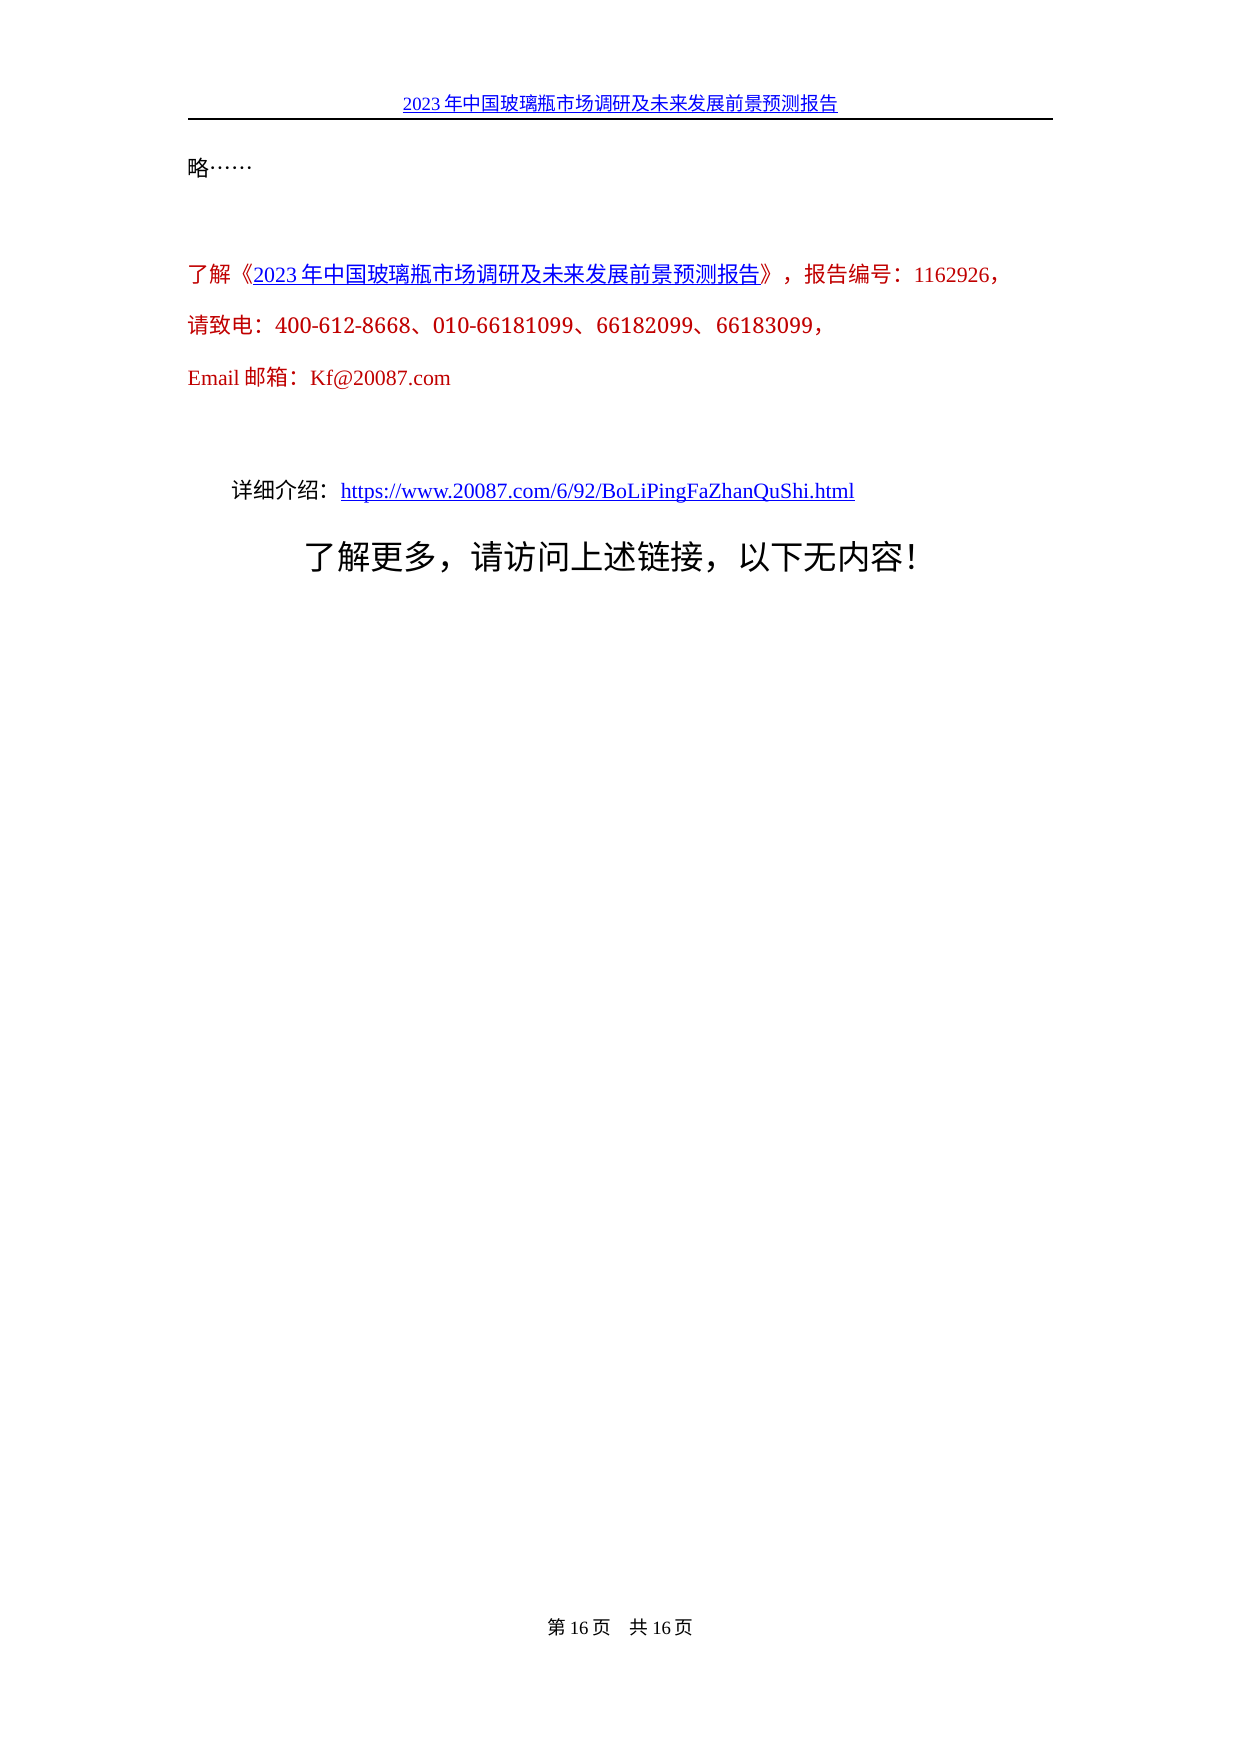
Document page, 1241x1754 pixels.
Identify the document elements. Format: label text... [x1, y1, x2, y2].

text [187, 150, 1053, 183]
text Email邮箱：Kf@20087.com [187, 360, 1053, 392]
text 了解《2023年中国玻璃瓶市场调研及未来发展前景预测报告》，报告编号：1162926， [187, 257, 1053, 289]
text 详细介绍：https://www.20087.com/6/92/BoLiPingFaZhanQuShi.html [187, 473, 1053, 505]
text 请致电：400-612-8668、010-66181099、66182099、66183099， [187, 308, 1053, 341]
title 了解更多，请访问上述链接，以下无内容！ [187, 523, 1053, 588]
